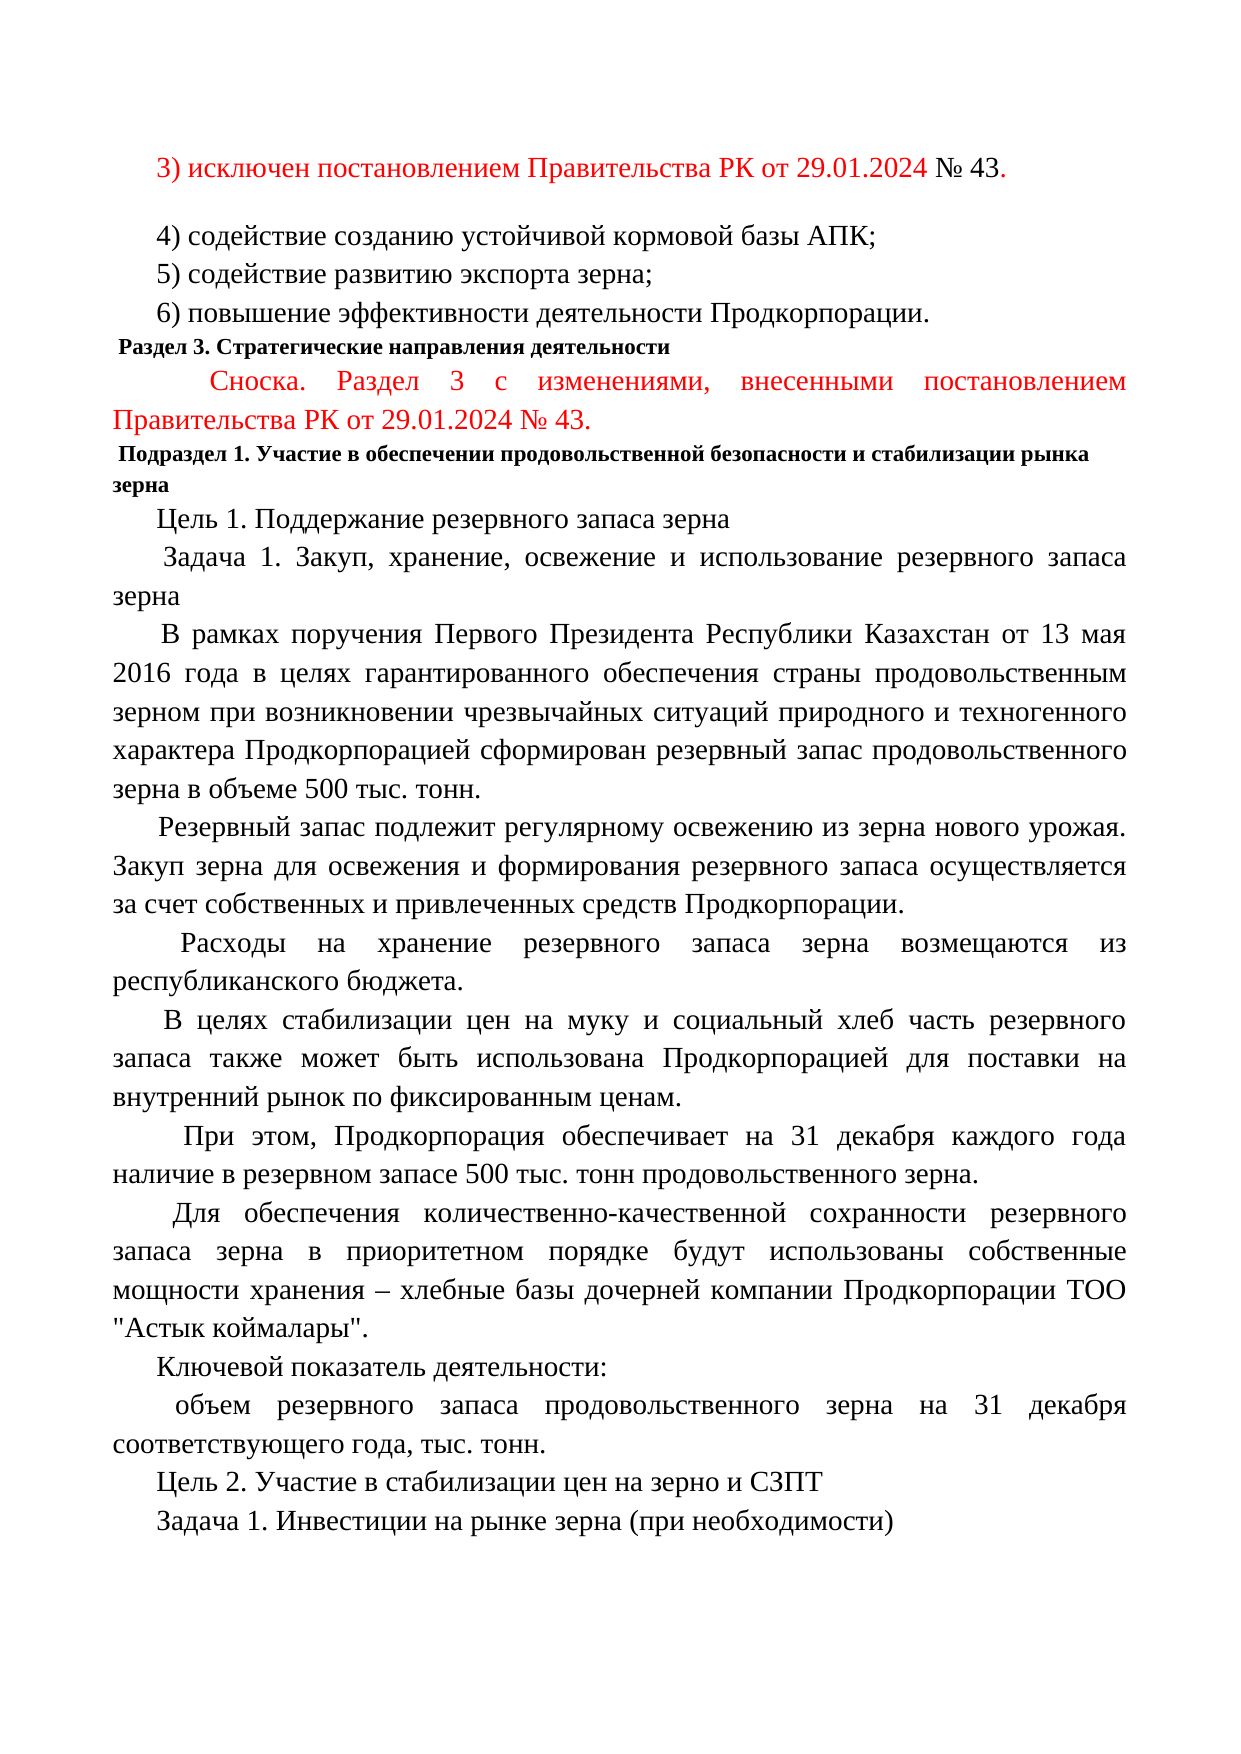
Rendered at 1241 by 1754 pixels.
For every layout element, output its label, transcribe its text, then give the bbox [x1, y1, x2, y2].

text Для обеспечения количественно-качественной сохранности резервного запаса зерна в приоритетном порядке будут использованы собственные мощности хранения – хлебные базы дочерней компании Продкорпорации ТОО "Астык коймалары". [112, 1195, 1128, 1344]
text Задача 1. Закуп, хранение, освежение и использование резервного запаса зерна [112, 539, 1128, 612]
text Раздел 3. Стратегические направления деятельности [112, 333, 1128, 359]
text 5) содействие развитию экспорта зерна; [112, 256, 1128, 290]
text В рамках поручения Первого Президента Республики Казахстан от 13 мая 2016 года в целях гарантированного обеспечения страны продовольственным зерном при возникновении чрезвычайных ситуаций природного и техногенного характера Продкорпорацией сформирован резервный запас продовольственного зерна в объеме 500 тыс. тонн. [112, 617, 1128, 804]
text Подраздел 1. Участие в обеспечении продовольственной безопасности и стабилизации рынка зерна [112, 441, 1128, 497]
text 4) содействие созданию устойчивой кормовой базы АПК; [112, 218, 1128, 251]
text объем резервного запаса продовольственного зерна на 31 декабря соответствующего года, тыс. тонн. [112, 1387, 1128, 1459]
text Цель 1. Поддержание резервного запаса зерна [112, 501, 1128, 534]
text При этом, Продкорпорация обеспечивает на 31 декабря каждого года наличие в резервном запасе 500 тыс. тонн продовольственного зерна. [112, 1118, 1128, 1190]
text 6) повышение эффективности деятельности Продкорпорации. [112, 295, 1128, 328]
text Задача 1. Инвестиции на рынке зерна (при необходимости) [112, 1503, 1128, 1537]
text Резервный запас подлежит регулярному освежению из зерна нового урожая. Закуп зерна для освежения и формирования резервного запаса осуществляется за счет собственных и привлеченных средств Продкорпорации. [112, 809, 1128, 920]
text Цель 2. Участие в стабилизации цен на зерно и СЗПТ [112, 1464, 1128, 1498]
text В целях стабилизации цен на муку и социальный хлеб часть резервного запаса также может быть использована Продкорпорацией для поставки на внутренний рынок по фиксированным ценам. [112, 1002, 1128, 1113]
text Расходы на хранение резервного запаса зерна возмещаются из республиканского бюджета. [112, 925, 1128, 997]
text 3) исключен постановлением Правительства РК от 29.01.2024 № 43. [112, 150, 1128, 214]
text Сноска. Раздел 3 с изменениями, внесенными постановлением Правительства РК от 29.01.2024 № 43. [112, 363, 1128, 436]
text Ключевой показатель деятельности: [112, 1349, 1128, 1382]
